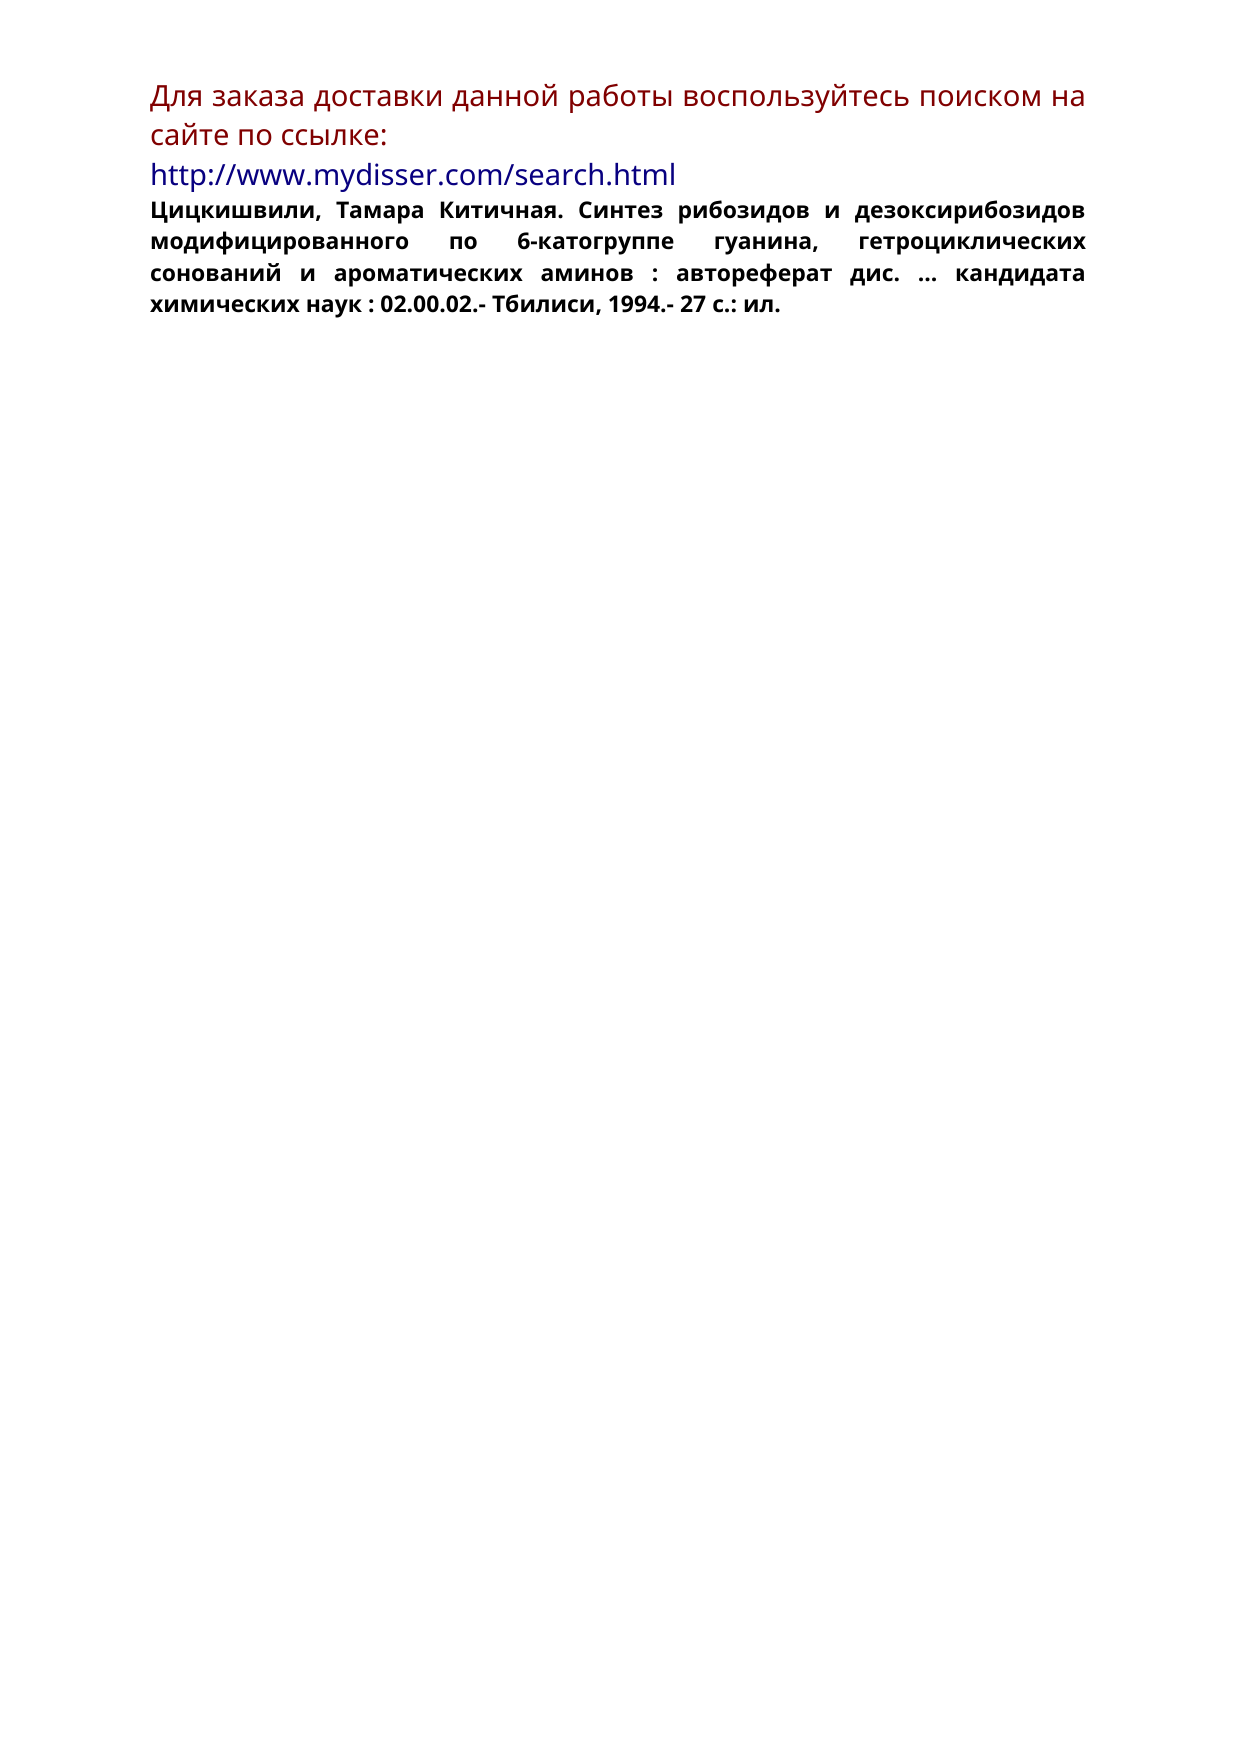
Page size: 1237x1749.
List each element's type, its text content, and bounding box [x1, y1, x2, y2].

text Цицкишвили, Тамара Китичная. Синтез рибозидов и дезоксирибозидов модифицированного по 6-катогруппе гуанина, гетроциклических сонований и ароматических аминов : автореферат дис. ... кандидата химических наук : 02.00.02.- Тбилиси, 1994.- 27 с.: ил. [150, 194, 1086, 319]
